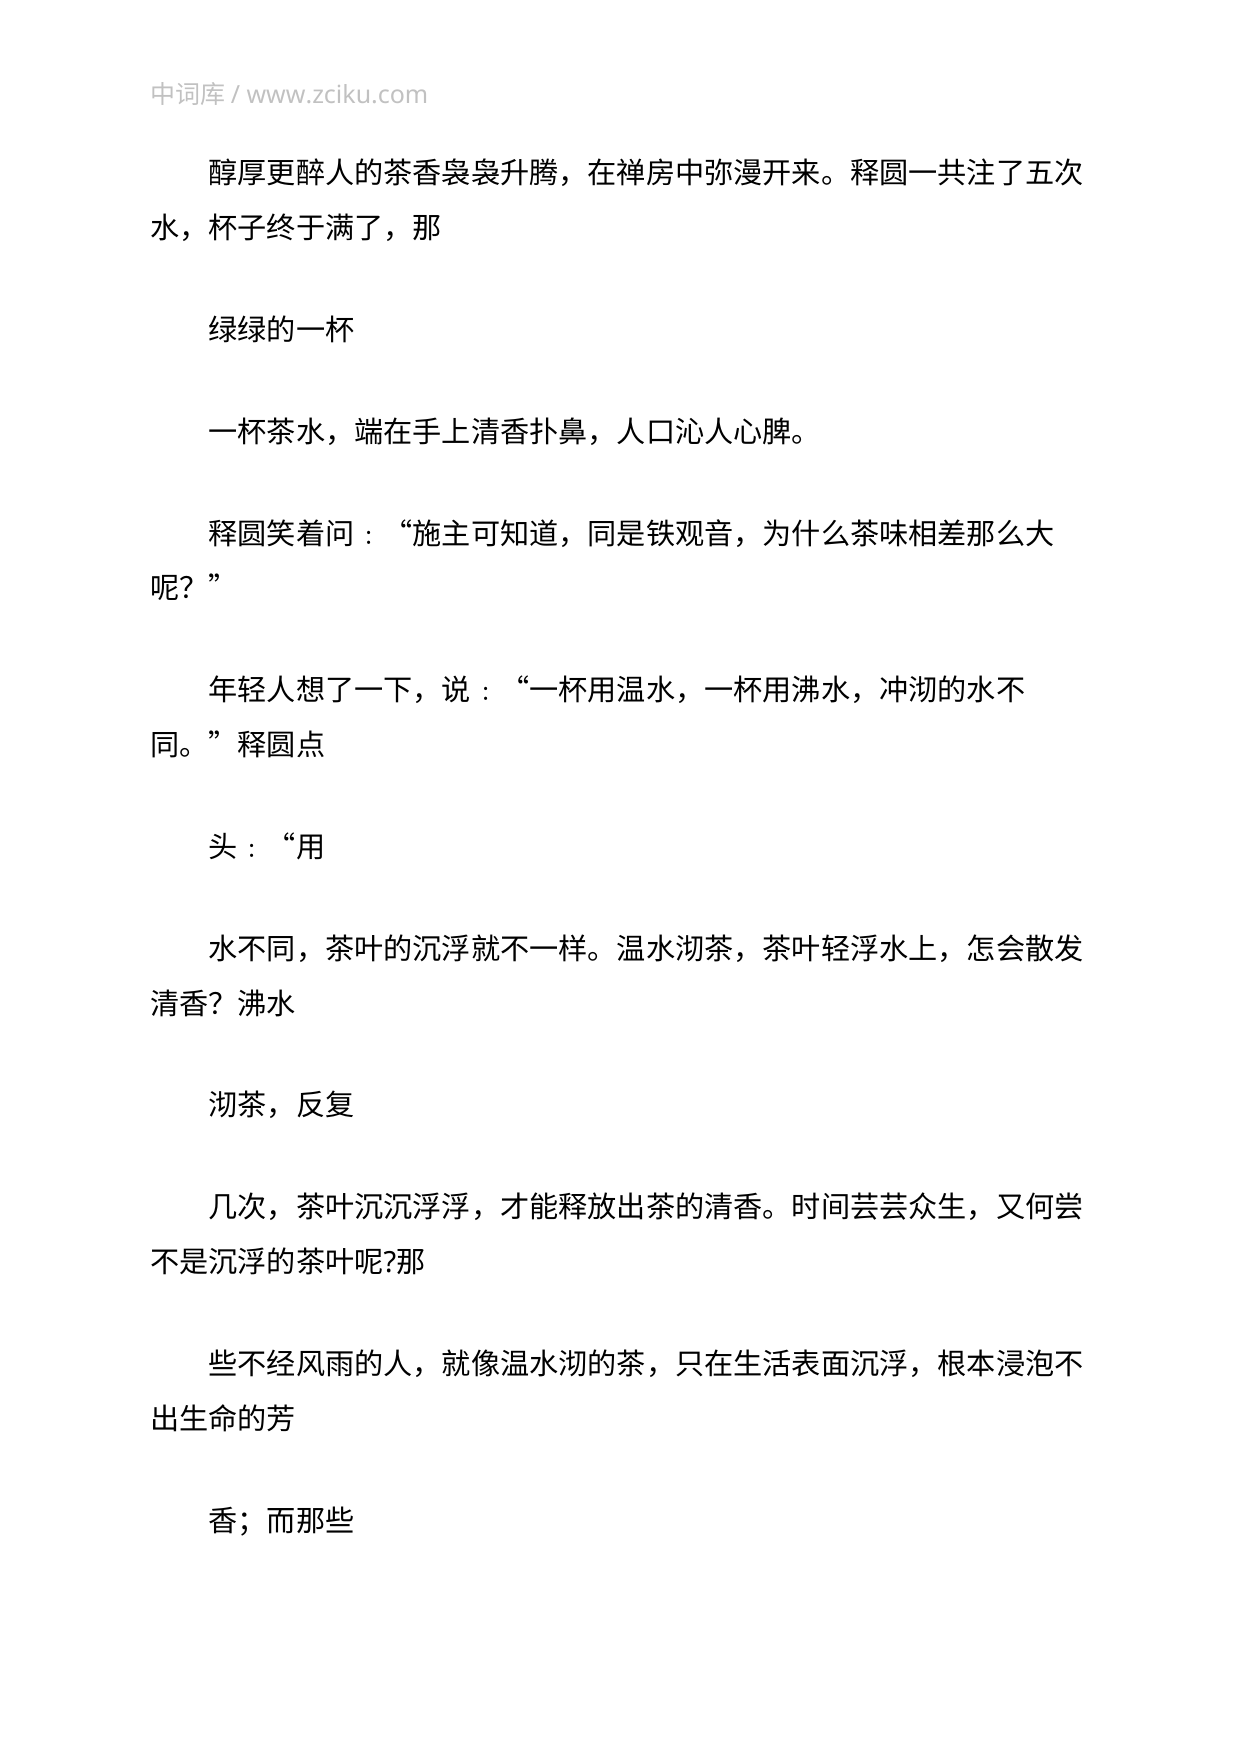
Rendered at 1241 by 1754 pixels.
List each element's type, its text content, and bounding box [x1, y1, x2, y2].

text 醇厚更醉人的茶香袅袅升腾，在禅房中弥漫开来。释圆一共注了五次水，杯子终于满了，那 [150, 150, 1090, 247]
text 几次，茶叶沉沉浮浮，才能释放出茶的清香。时间芸芸众生，又何尝不是沉浮的茶叶呢?那 [150, 1184, 1090, 1281]
text 释圆笑着问﹕“施主可知道，同是铁观音，为什么茶味相差那么大呢？” [150, 510, 1090, 607]
text 些不经风雨的人，就像温水沏的茶，只在生活表面沉浮，根本浸泡不出生命的芳 [150, 1341, 1090, 1438]
text 头﹕“用 [150, 823, 1090, 866]
text 沏茶，反复 [150, 1082, 1090, 1124]
text 年轻人想了一下，说﹕“一杯用温水，一杯用沸水，冲沏的水不同。”释圆点 [150, 667, 1090, 764]
text 水不同，茶叶的沉浮就不一样。温水沏茶，茶叶轻浮水上，怎会散发清香？沸水 [150, 925, 1090, 1022]
text 一杯茶水，端在手上清香扑鼻，人口沁人心脾。 [150, 408, 1090, 451]
text 香；而那些 [150, 1497, 1090, 1539]
text 绿绿的一杯 [150, 307, 1090, 349]
